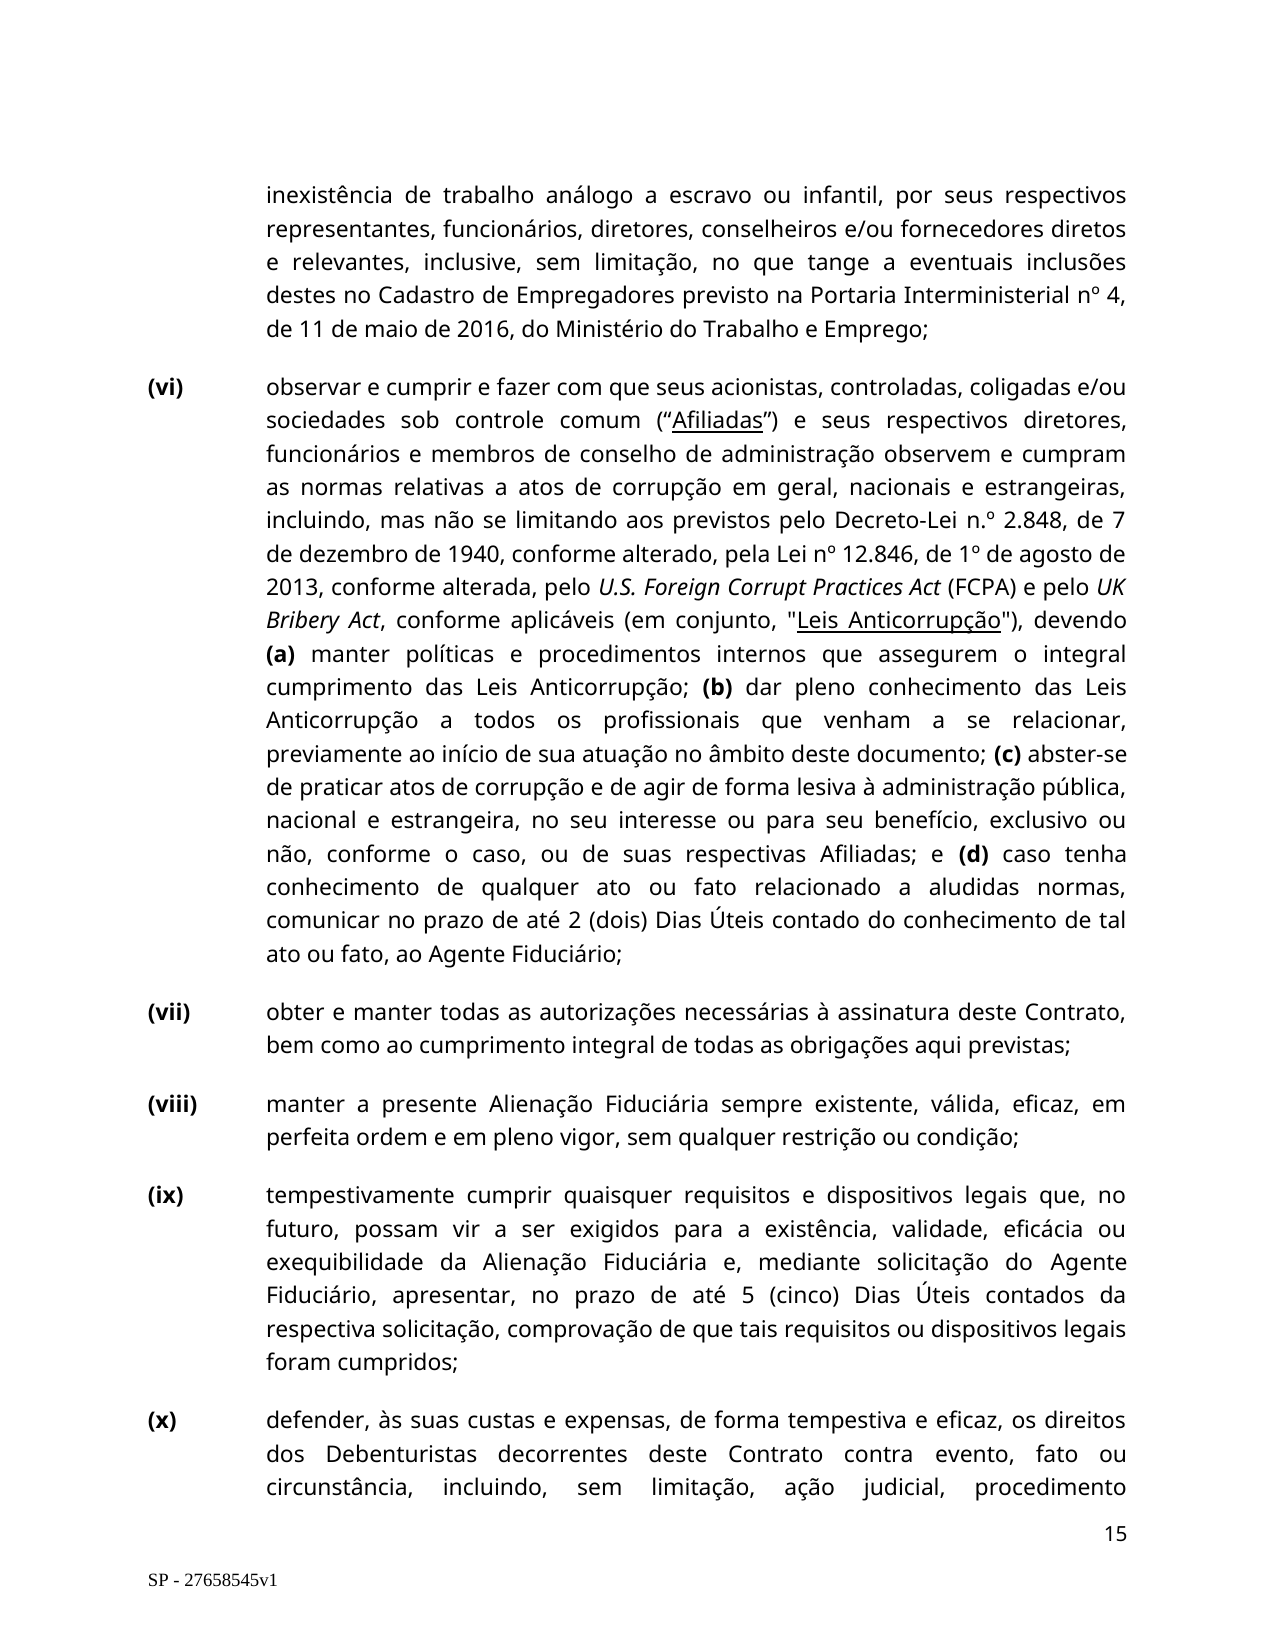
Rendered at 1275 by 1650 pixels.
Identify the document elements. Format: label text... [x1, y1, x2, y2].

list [148, 177, 1127, 344]
list manter a presente Alienação Fiduciária sempre existente, válida, eficaz, em perfeita ordem e em pleno vigor, sem qualquer restrição ou condição; [148, 1086, 1127, 1152]
list tempestivamente cumprir quaisquer requisitos e dispositivos legais que, no futuro, possam vir a ser exigidos para a existência, validade, eficácia ou exequibilidade da Alienação Fiduciária e, mediante solicitação do Agente Fiduciário, apresentar, no prazo de até 5 (cinco) Dias Úteis contados da respectiva solicitação, comprovação de que tais requisitos ou dispositivos legais foram cumpridos; [148, 1177, 1127, 1377]
list obter e manter todas as autorizações necessárias à assinatura deste Contrato, bem como ao cumprimento integral de todas as obrigações aqui previstas; [148, 994, 1127, 1061]
list observar e cumprir e fazer com que seus acionistas, controladas, coligadas e/ou sociedades sob controle comum (“Afiliadas”) e seus respectivos diretores, funcionários e membros de conselho de administração observem e cumpram as normas relativas a atos de corrupção em geral, nacionais e estrangeiras, incluindo, mas não se limitando aos previstos pelo Decreto-Lei n.º 2.848, de 7 de dezembro de 1940, conforme alterado, pela Lei nº 12.846, de 1º de agosto de 2013, conforme alterada, pelo U.S. Foreign Corrupt Practices Act (FCPA) e pelo UK Bribery Act, conforme aplicáveis (em conjunto, "Leis Anticorrupção"), devendo (a) manter políticas e procedimentos internos que assegurem o integral cumprimento das Leis Anticorrupção; (b) dar pleno conhecimento das Leis Anticorrupção a todos os profissionais que venham a se relacionar, previamente ao início de sua atuação no âmbito deste documento; (c) abster-se de praticar atos de corrupção e de agir de forma lesiva à administração pública, nacional e estrangeira, no seu interesse ou para seu benefício, exclusivo ou não, conforme o caso, ou de suas respectivas Afiliadas; e (d) caso tenha conhecimento de qualquer ato ou fato relacionado a aludidas normas, comunicar no prazo de até 2 (dois) Dias Úteis contado do conhecimento de tal ato ou fato, ao Agente Fiduciário; [148, 369, 1127, 969]
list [148, 1402, 1127, 1502]
